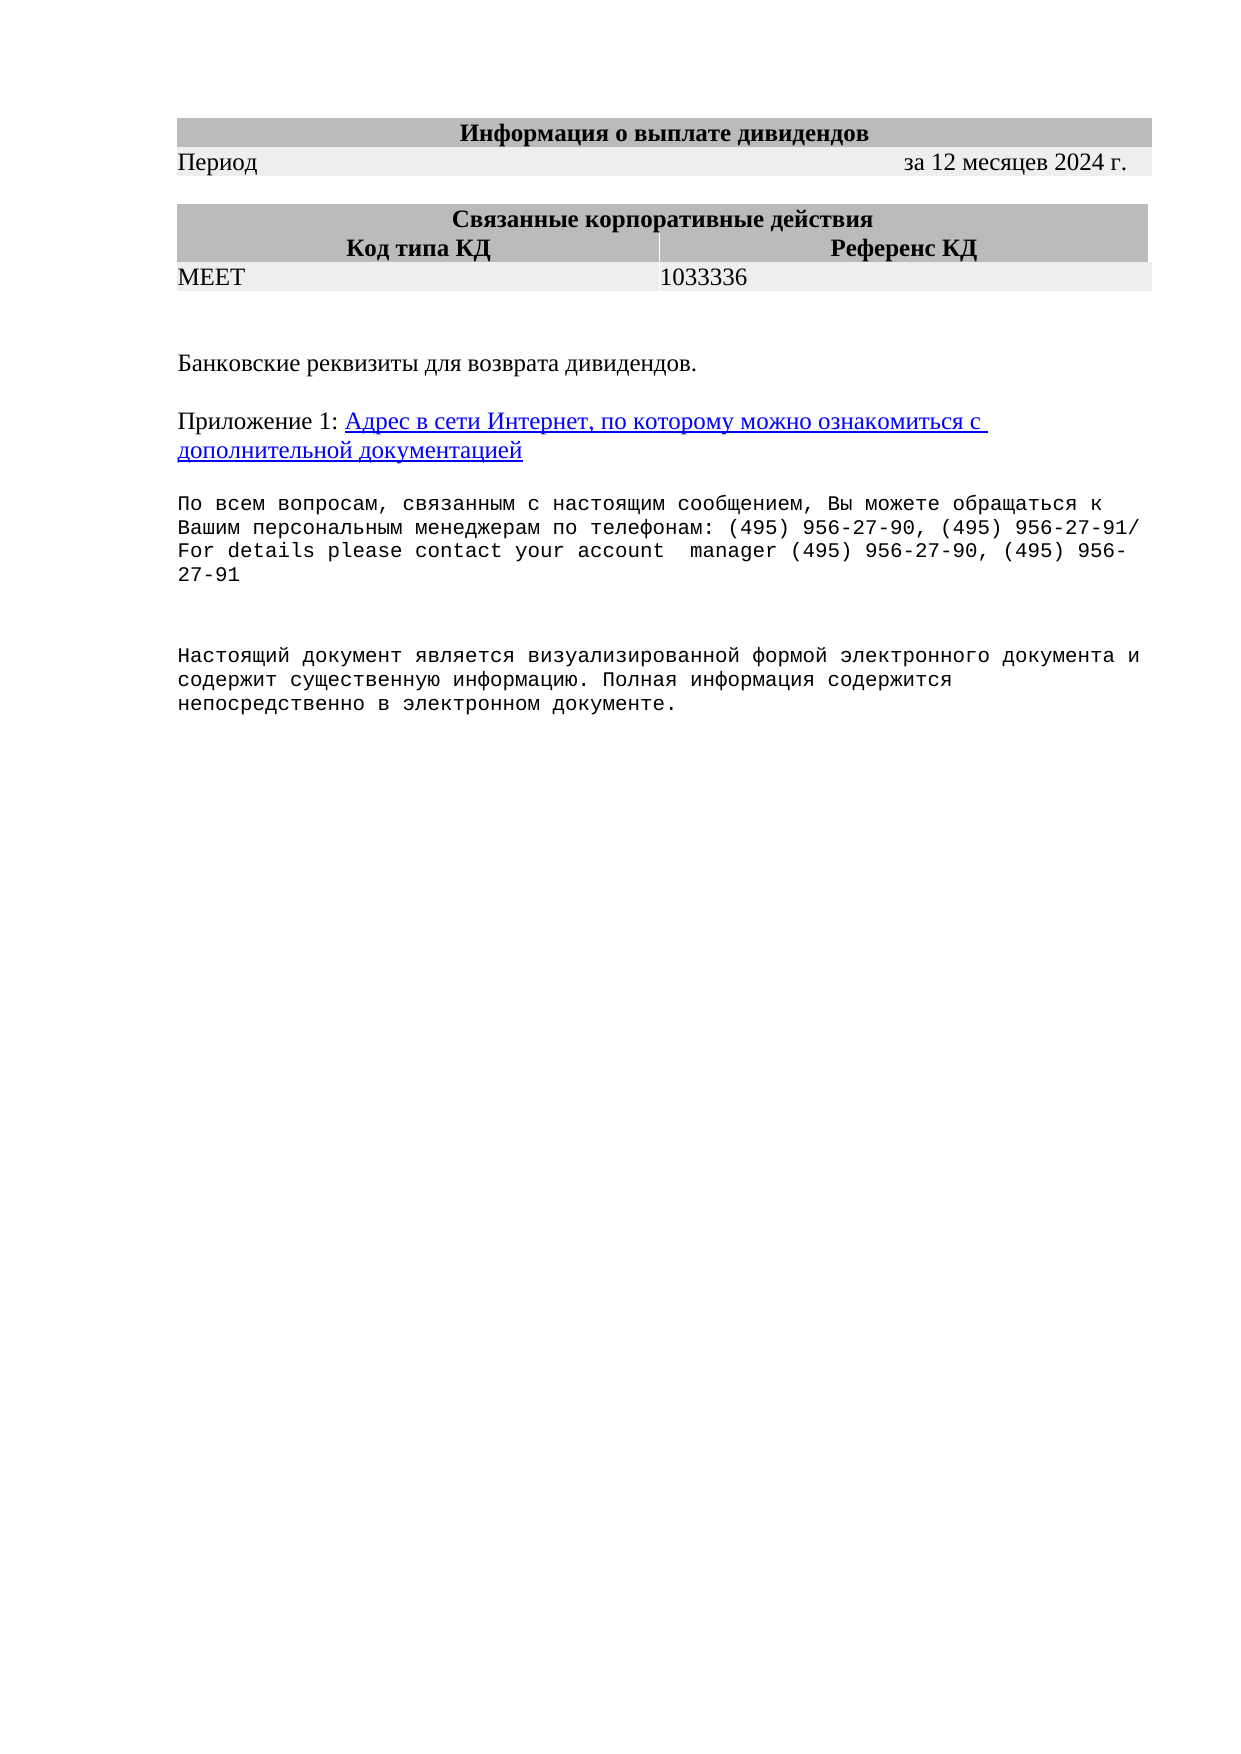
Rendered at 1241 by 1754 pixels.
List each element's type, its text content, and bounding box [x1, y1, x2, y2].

table_cell MEET [177, 262, 659, 291]
table_cell 1033336 [660, 262, 1148, 291]
text По всем вопросам, связанным с настоящим сообщением, Вы можете обращаться к Вашим персональным менеджерам по телефонам: (495) 956-27-90, (495) 956-27-91/ For details please contact your account manager (495) 956-27-90, (495) 956-27-91 [177, 493, 1152, 588]
text Приложение 1: Адрес в сети Интернет, по которому можно ознакомиться с дополнительной документацией [177, 406, 1152, 464]
table_cell за 12 месяцев 2024 г. [904, 147, 1152, 176]
table_cell Период [177, 147, 904, 176]
table_header Информация о выплате дивидендов [177, 118, 1152, 147]
text Настоящий документ является визуализированной формой электронного документа и содержит существенную информацию. Полная информация содержится непосредственно в электронном документе. [177, 645, 1152, 716]
table_cell [1148, 262, 1152, 291]
table_header Связанные корпоративные действия [177, 204, 1148, 233]
text Банковские реквизиты для возврата дивидендов. [177, 348, 1152, 377]
table_cell Референс КД [660, 233, 1148, 262]
table_cell Код типа КД [177, 233, 659, 262]
